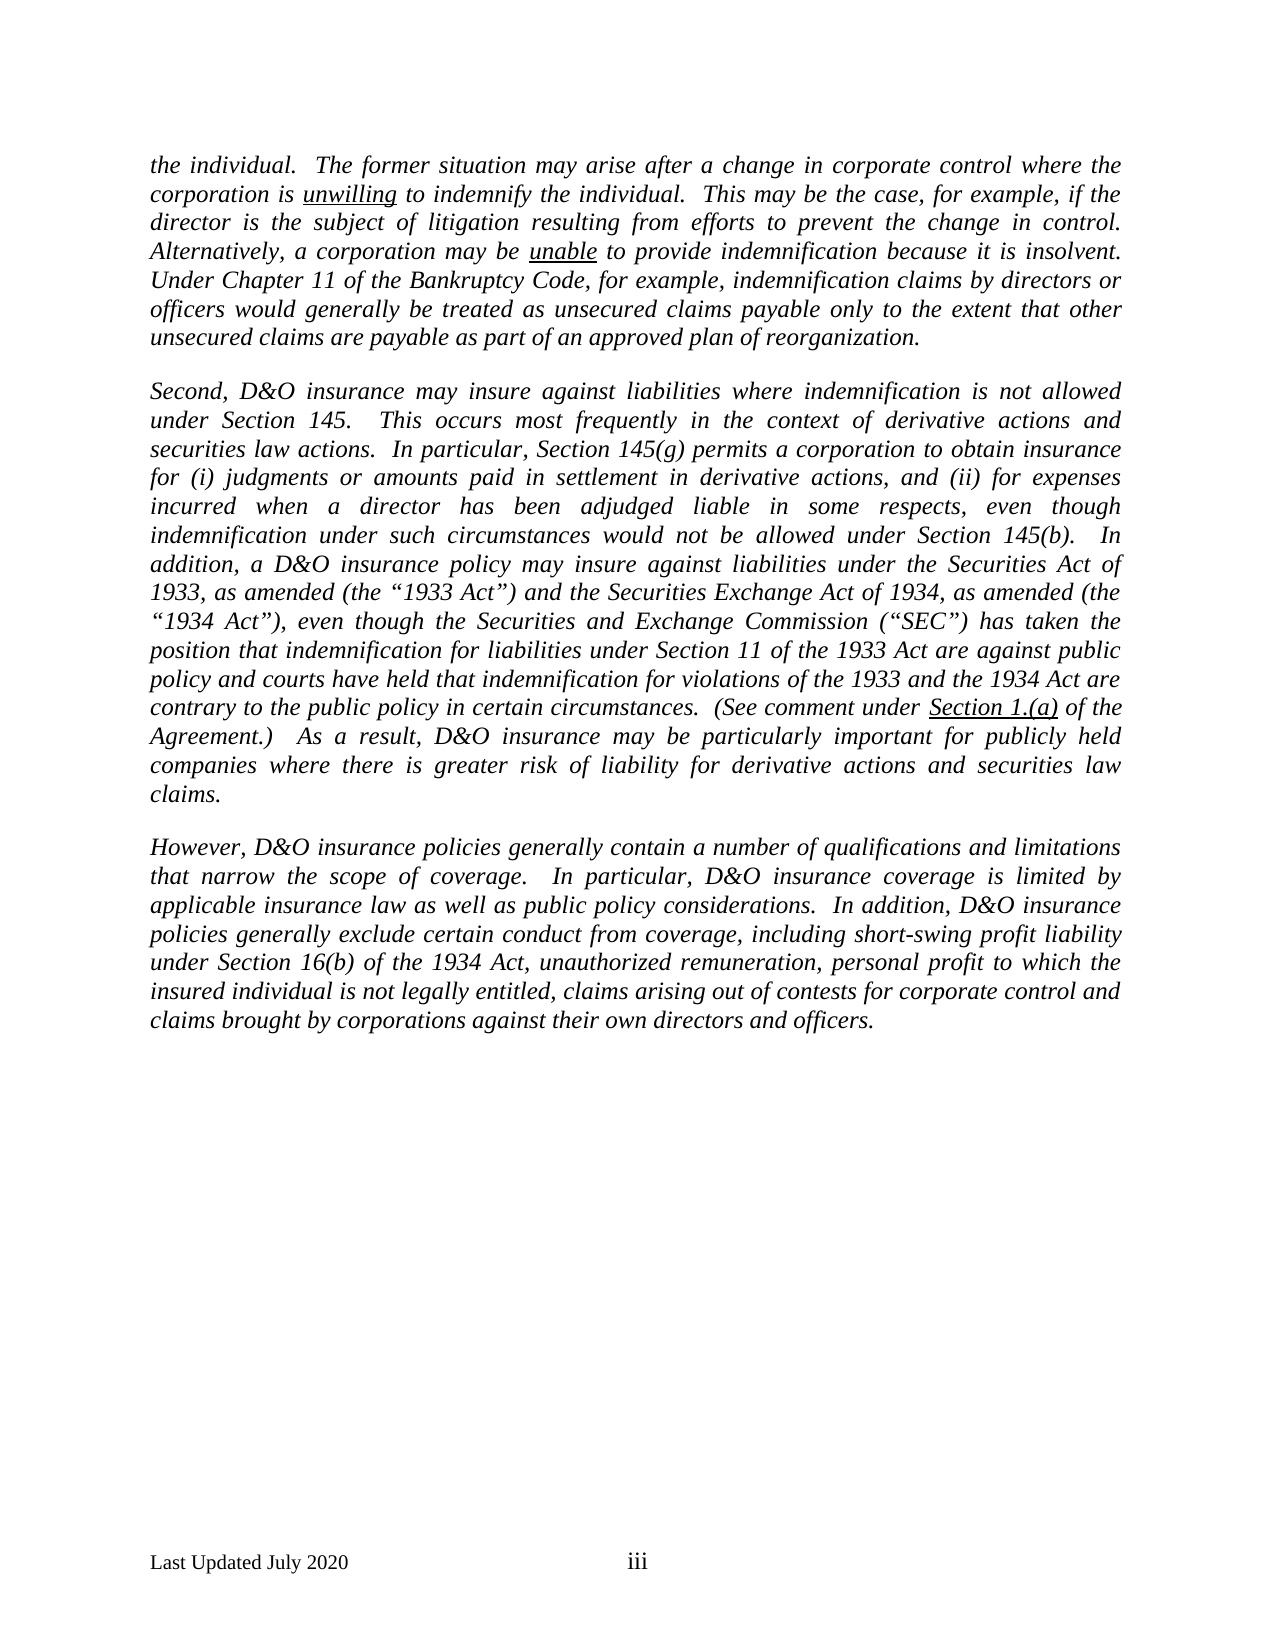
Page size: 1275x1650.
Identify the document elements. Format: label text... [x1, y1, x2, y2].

text However, D&O insurance policies generally contain a number of qualifications and limitations that narrow the scope of coverage. In particular, D&O insurance coverage is limited by applicable insurance law as well as public policy considerations. In addition, D&O insurance policies generally exclude certain conduct from coverage, including short-swing profit liability under Section 16(b) of the 1934 Act, unauthorized remuneration, personal profit to which the insured individual is not legally entitled, claims arising out of contests for corporate control and claims brought by corporations against their own directors and officers. [150, 832, 1125, 1034]
text Second, D&O insurance may insure against liabilities where indemnification is not allowed under Section 145. This occurs most frequently in the context of derivative actions and securities law actions. In particular, Section 145(g) permits a corporation to obtain insurance for (i) judgments or amounts paid in settlement in derivative actions, and (ii) for expenses incurred when a director has been adjudged liable in some respects, even though indemnification under such circumstances would not be allowed under Section 145(b). In addition, a D&O insurance policy may insure against liabilities under the Securities Act of 1933, as amended (the “1933 Act”) and the Securities Exchange Act of 1934, as amended (the “1934 Act”), even though the Securities and Exchange Commission (“SEC”) has taken the position that indemnification for liabilities under Section 11 of the 1933 Act are against public policy and courts have held that indemnification for violations of the 1933 and the 1934 Act are contrary to the public policy in certain circumstances. (See comment under Section 1(a) of the Agreement.) As a result, D&O insurance may be particularly important for publicly held companies where there is greater risk of liability for derivative actions and securities law claims. [150, 376, 1125, 807]
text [150, 150, 1125, 351]
